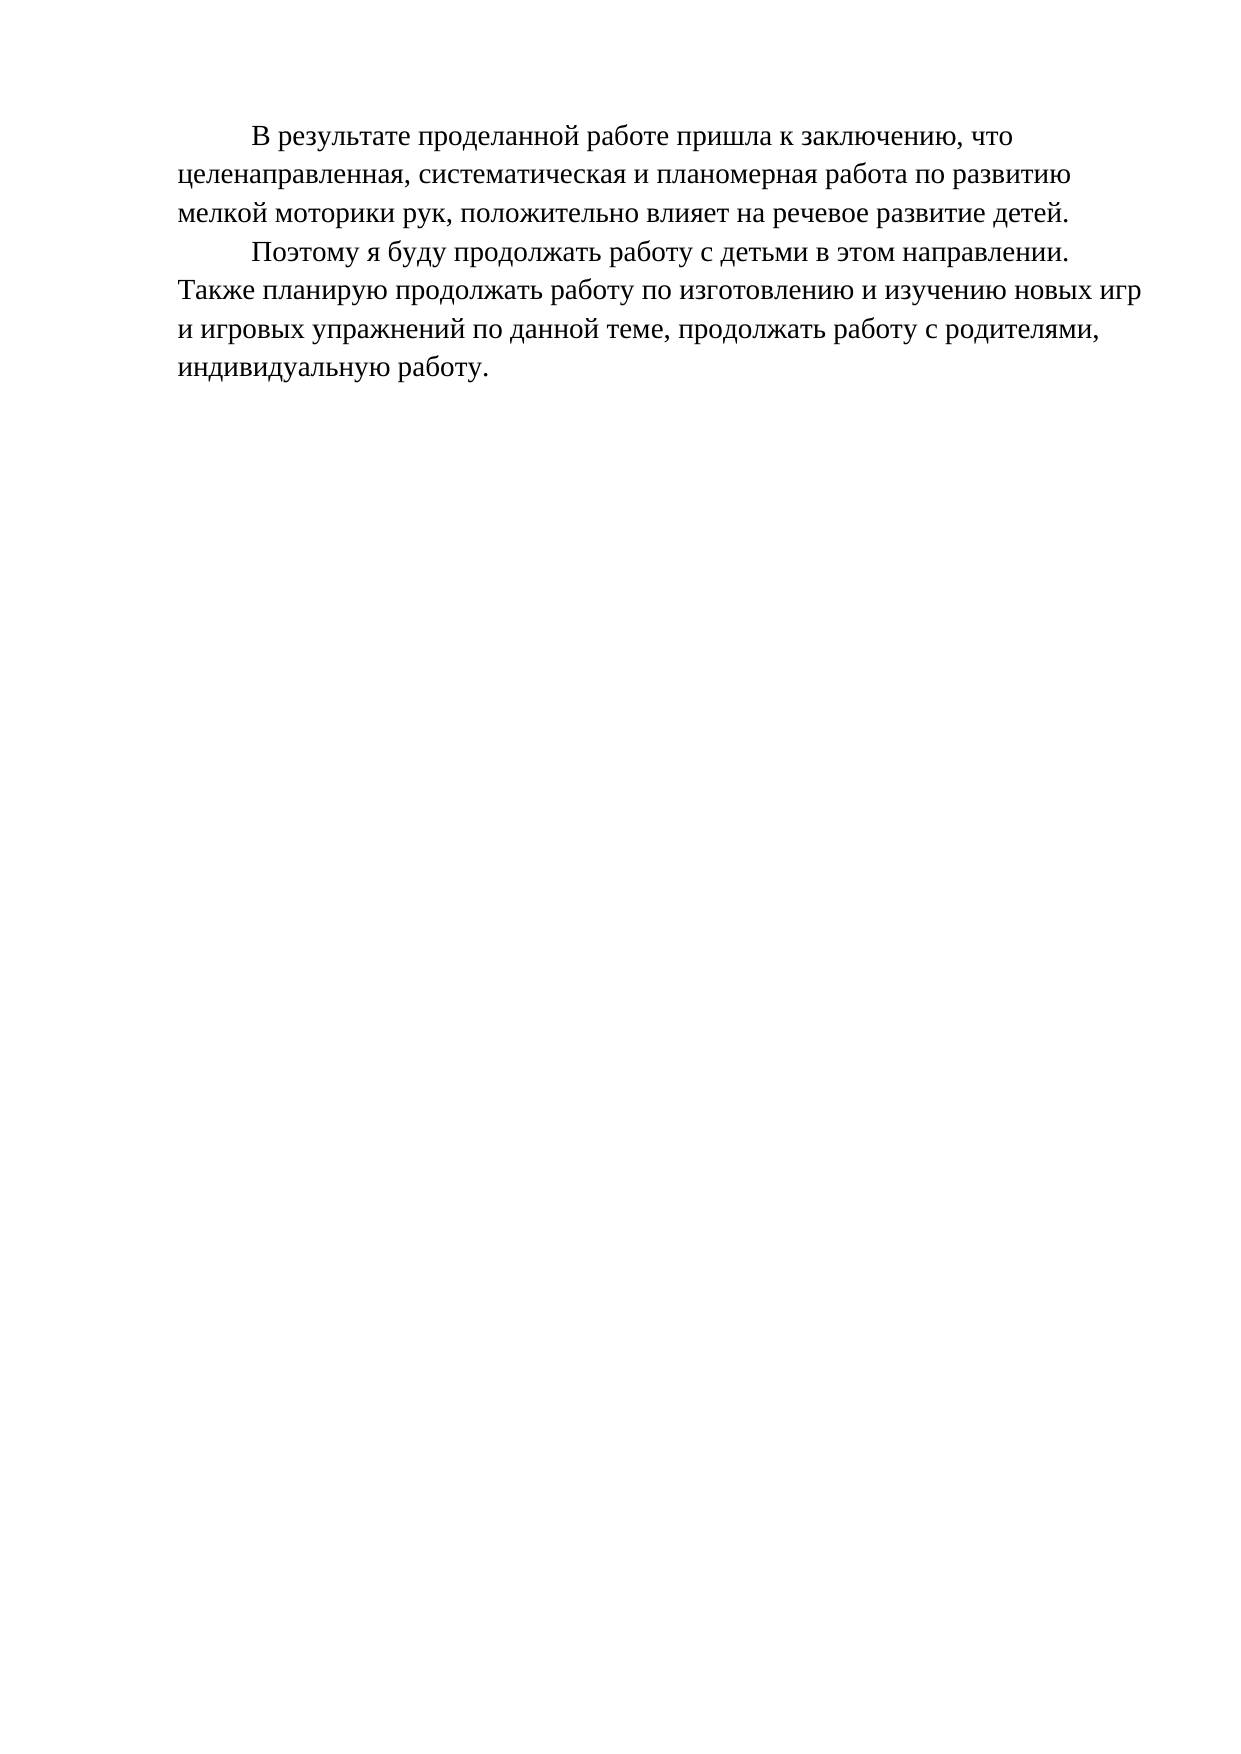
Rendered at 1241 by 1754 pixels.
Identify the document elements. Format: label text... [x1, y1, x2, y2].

text Поэтому я буду продолжать работу с детьми в этом направлении. Также планирую продолжать работу по изготовлению и изучению новых игр и игровых упражнений по данной теме, продолжать работу с родителями, индивидуальную работу. [177, 234, 1152, 383]
text В результате проделанной работе пришла к заключению, что целенаправленная, систематическая и планомерная работа по развитию мелкой моторики рук, положительно влияет на речевое развитие детей. [177, 118, 1152, 229]
